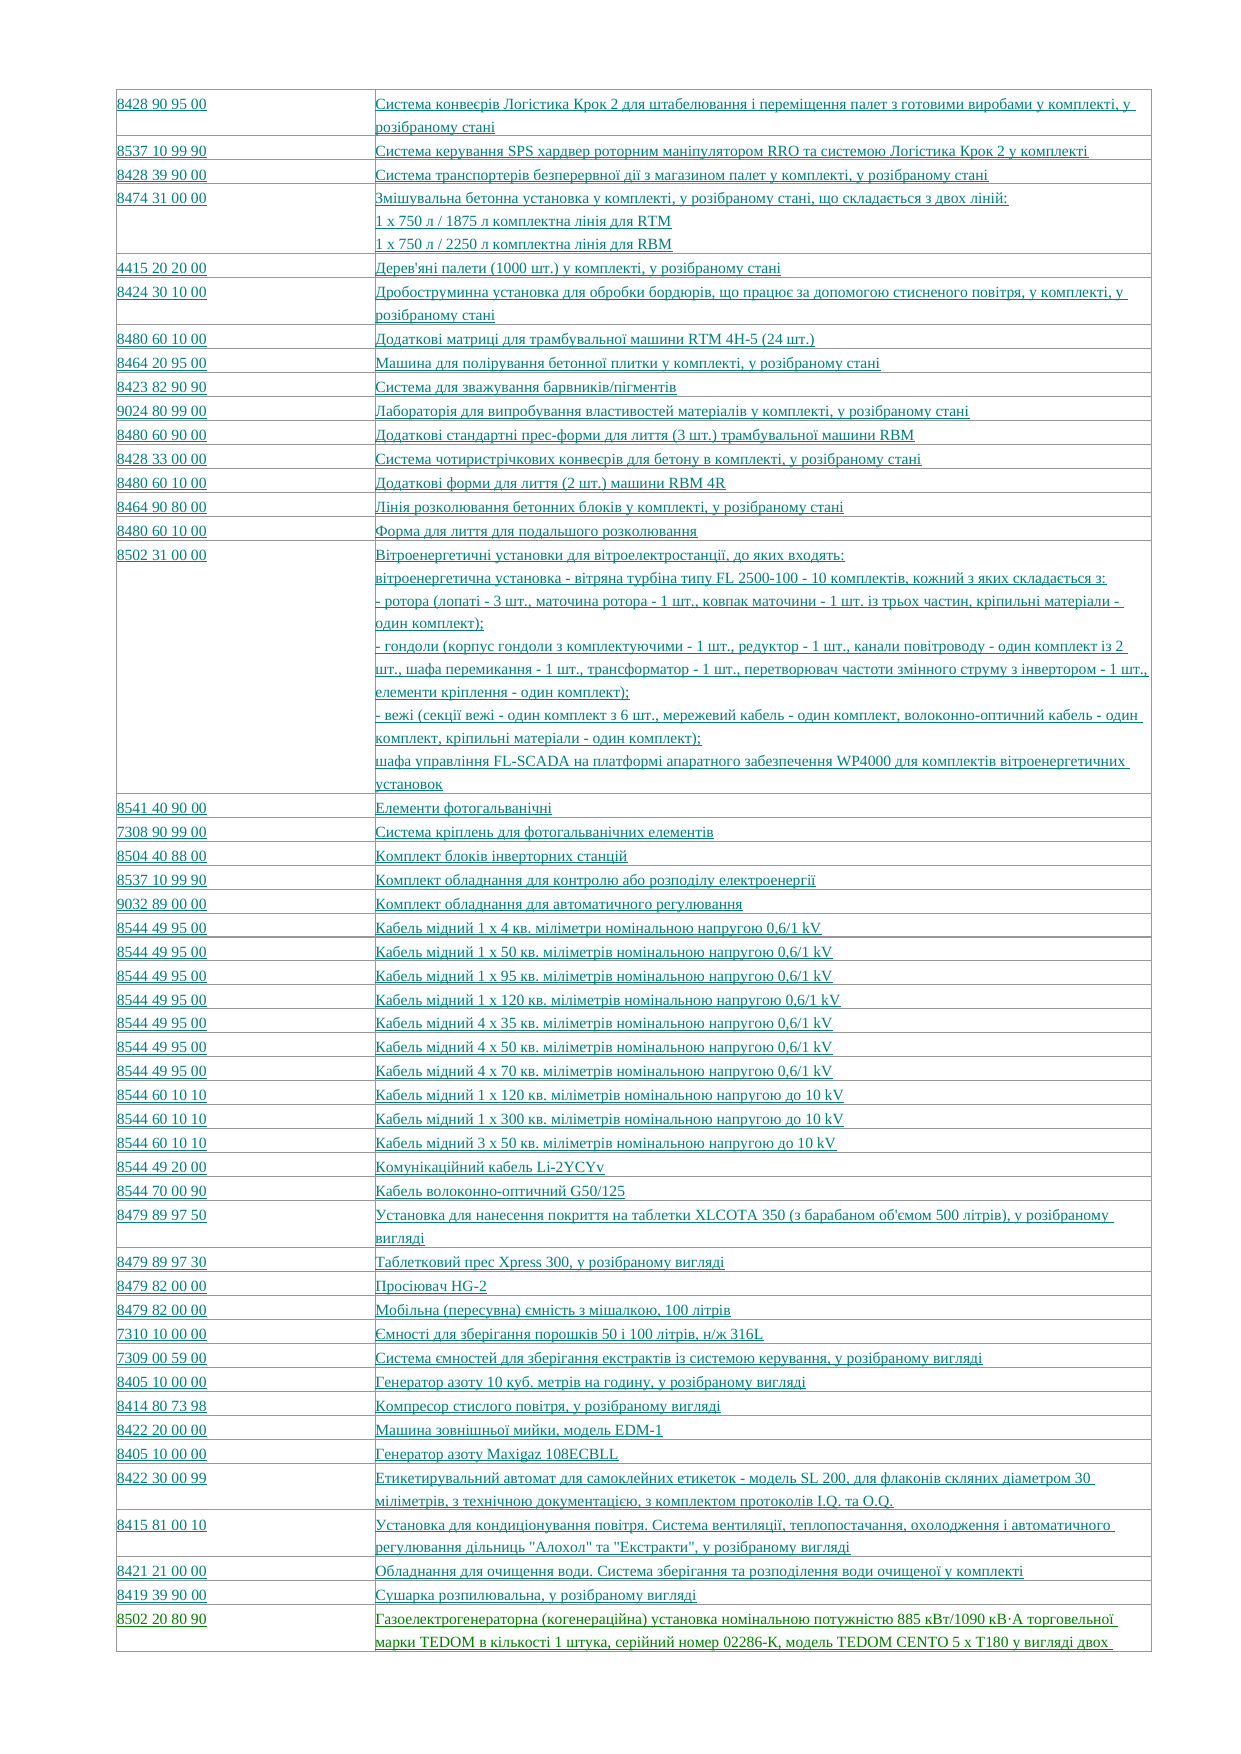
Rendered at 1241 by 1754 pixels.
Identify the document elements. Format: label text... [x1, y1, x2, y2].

table_cell 8428 90 95 00 [117, 90, 375, 135]
table_cell Установка для нанесення покриття на таблетки XLCOTA 350 (з барабаном об'ємом 500 літрів), у розібраному вигляді [376, 1201, 1151, 1247]
table_cell 8480 60 10 00 [117, 517, 375, 539]
table_cell 8405 10 00 00 [117, 1368, 375, 1391]
table_cell 8464 20 95 00 [117, 349, 375, 372]
table_cell Обладнання для очищення води. Система зберігання та розподілення води очищеної у комплекті [376, 1557, 1151, 1580]
table_cell Лінія розколювання бетонних блоків у комплекті, у розібраному стані [376, 493, 1151, 516]
table_cell 8423 82 90 90 [117, 373, 375, 396]
table_cell 8422 30 00 99 [117, 1464, 375, 1509]
table_cell Додаткові стандартні прес-форми для лиття (3 шт.) трамбувальної машини RBM [376, 421, 1151, 444]
table_cell Комплект обладнання для автоматичного регулювання [376, 890, 1151, 912]
table_cell Дробоструминна установка для обробки бордюрів, що працює за допомогою стисненого повітря, у комплекті, у розібраному стані [376, 278, 1151, 324]
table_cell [376, 1605, 1151, 1651]
table_cell 8537 10 99 90 [117, 136, 375, 159]
table_cell Кабель мідний 1 х 120 кв. міліметрів номінальною напругою 0,6/1 kV [376, 985, 1151, 1008]
table_cell Лабораторія для випробування властивостей матеріалів у комплекті, у розібраному стані [376, 397, 1151, 420]
table_cell Кабель мідний 1 х 300 кв. міліметрів номінальною напругою до 10 kV [376, 1105, 1151, 1128]
table_cell Кабель мідний 4 х 50 кв. міліметрів номінальною напругою 0,6/1 kV [376, 1033, 1151, 1056]
table_cell Змішувальна бетонна установка у комплекті, у розібраному стані, що складається з двох ліній: 1 х 750 л / 1875 л комплектна лінія для RTM 1 х 750 л / 2250 л комплектна лінія для RBM [376, 184, 1151, 253]
table_cell 8428 39 90 00 [117, 160, 375, 183]
table_cell 8544 49 95 00 [117, 1057, 375, 1080]
table_cell 8544 49 95 00 [117, 938, 375, 960]
table_cell Система для зважування барвників/пігментів [376, 373, 1151, 396]
table_cell 8544 60 10 10 [117, 1081, 375, 1104]
table_cell 8544 49 95 00 [117, 985, 375, 1008]
table_cell 8480 60 90 00 [117, 421, 375, 444]
table_cell 4415 20 20 00 [117, 254, 375, 277]
table_cell Система кріплень для фотогальванічних елементів [376, 818, 1151, 841]
table_cell 8544 49 95 00 [117, 1009, 375, 1032]
table_cell 8480 60 10 00 [117, 325, 375, 348]
table_cell 9032 89 00 00 [117, 890, 375, 912]
table_cell 8421 21 00 00 [117, 1557, 375, 1580]
table_cell Таблетковий прес Xpress 300, у розібраному вигляді [376, 1248, 1151, 1271]
table_cell Система транспортерів безперервної дії з магазином палет у комплекті, у розібраному стані [376, 160, 1151, 183]
table_cell Установка для кондиціонування повітря. Система вентиляції, теплопостачання, охолодження і автоматичного регулювання дільниць "Алохол" та "Екстракти", у розібраному вигляді [376, 1510, 1151, 1556]
table_cell Система ємностей для зберігання екстрактів із системою керування, у розібраному вигляді [376, 1344, 1151, 1367]
table_cell Генератор азоту Maxigaz 108ECBLL [376, 1440, 1151, 1462]
table_cell 8405 10 00 00 [117, 1440, 375, 1462]
table_cell Додаткові форми для лиття (2 шт.) машини RBM 4R [376, 469, 1151, 492]
table_cell 8474 31 00 00 [117, 184, 375, 253]
table_cell 8479 89 97 30 [117, 1248, 375, 1271]
table_cell 8544 49 95 00 [117, 914, 375, 936]
table_cell Генератор азоту 10 куб. метрів на годину, у розібраному вигляді [376, 1368, 1151, 1391]
table_cell Мобільна (пересувна) ємність з мішалкою, 100 літрів [376, 1296, 1151, 1319]
table_cell Комплект обладнання для контролю або розподілу електроенергії [376, 866, 1151, 888]
table_cell 8479 82 00 00 [117, 1296, 375, 1319]
table_cell Комунікаційний кабель Li-2YCYv [376, 1153, 1151, 1176]
table_cell Сушарка розпилювальна, у розібраному вигляді [376, 1581, 1151, 1604]
table_cell Додаткові матриці для трамбувальної машини RTM 4H-5 (24 шт.) [376, 325, 1151, 348]
table_cell 7310 10 00 00 [117, 1320, 375, 1343]
table_cell Кабель мідний 1 х 95 кв. міліметрів номінальною напругою 0,6/1 kV [376, 961, 1151, 984]
table_cell 8537 10 99 90 [117, 866, 375, 888]
table_cell 8419 39 90 00 [117, 1581, 375, 1604]
table_cell 8502 20 80 90 [117, 1605, 375, 1651]
table_cell Кабель мідний 1 x 4 кв. міліметри номінальною напругою 0,6/1 kV [376, 914, 1151, 936]
table_cell Система конвеєрів Логістика Крок 2 для штабелювання і переміщення палет з готовими виробами у комплекті, у розібраному стані [376, 90, 1151, 135]
table_cell Кабель волоконно-оптичний G50/125 [376, 1177, 1151, 1200]
table_cell 8428 33 00 00 [117, 445, 375, 468]
table_cell 8544 60 10 10 [117, 1105, 375, 1128]
table_cell Машина для полірування бетонної плитки у комплекті, у розібраному стані [376, 349, 1151, 372]
table_cell 8544 49 95 00 [117, 961, 375, 984]
table_cell Машина зовнішньої мийки, модель EDM-1 [376, 1416, 1151, 1438]
table_cell Елементи фотогальванічні [376, 794, 1151, 817]
table_cell 8504 40 88 00 [117, 842, 375, 864]
table_cell 7309 00 59 00 [117, 1344, 375, 1367]
table_cell 8464 90 80 00 [117, 493, 375, 516]
table_cell 7308 90 99 00 [117, 818, 375, 841]
table_cell Кабель мідний 1 х 120 кв. міліметрів номінальною напругою до 10 kV [376, 1081, 1151, 1104]
table_cell Система керування SPS хардвер роторним маніпулятором RRO та системою Логістика Крок 2 у комплекті [376, 136, 1151, 159]
table_cell 8422 20 00 00 [117, 1416, 375, 1438]
table_cell 8414 80 73 98 [117, 1392, 375, 1414]
table_cell 8544 60 10 10 [117, 1129, 375, 1152]
table_cell Кабель мідний 1 х 50 кв. міліметрів номінальною напругою 0,6/1 kV [376, 938, 1151, 960]
table_cell Кабель мідний 4 х 70 кв. міліметрів номінальною напругою 0,6/1 kV [376, 1057, 1151, 1080]
table_cell 8544 49 20 00 [117, 1153, 375, 1176]
table_cell Форма для лиття для подальшого розколювання [376, 517, 1151, 539]
table_cell Дерев'яні палети (1000 шт.) у комплекті, у розібраному стані [376, 254, 1151, 277]
table_cell Етикетирувальний автомат для самоклейних етикеток - модель SL 200, для флаконів скляних діаметром 30 міліметрів, з технічною документацією, з комплектом протоколів I.Q. та O.Q. [376, 1464, 1151, 1509]
table_cell 8502 31 00 00 [117, 541, 375, 793]
table_cell Ємності для зберігання порошків 50 і 100 літрів, н/ж 316L [376, 1320, 1151, 1343]
table_cell Кабель мідний 4 х 35 кв. міліметрів номінальною напругою 0,6/1 kV [376, 1009, 1151, 1032]
table_cell 8544 70 00 90 [117, 1177, 375, 1200]
table_cell 8479 89 97 50 [117, 1201, 375, 1247]
table_cell 8544 49 95 00 [117, 1033, 375, 1056]
table_cell Вітроенергетичні установки для вітроелектростанції, до яких входять: вітроенергетична установка - вітряна турбіна типу FL 2500-100 - 10 комплектів, кожний з яких складається з: - ротора (лопаті - 3 шт., маточина ротора - 1 шт., ковпак маточини - 1 шт. із трьох частин, кріпильні матеріали - один комплект); - гондоли (корпус гондоли з комплектуючими - 1 шт., редуктор - 1 шт., канали повітроводу - один комплект із 2 шт., шафа перемикання - 1 шт., трансформатор - 1 шт., перетворювач частоти змінного струму з інвертором - 1 шт., елементи кріплення - один комплект); - вежі (секції вежі - один комплект з 6 шт., мережевий кабель - один комплект, волоконно-оптичний кабель - один комплект, кріпильні матеріали - один комплект); шафа управління FL-SCADA на платформі апаратного забезпечення WP4000 для комплектів вітроенергетичних установок [376, 541, 1151, 793]
table_cell Просіювач HG-2 [376, 1272, 1151, 1295]
table_cell Комплект блоків інверторних станцій [376, 842, 1151, 864]
table_cell 9024 80 99 00 [117, 397, 375, 420]
table_cell 8541 40 90 00 [117, 794, 375, 817]
table_cell 8480 60 10 00 [117, 469, 375, 492]
table_cell 8424 30 10 00 [117, 278, 375, 324]
table_cell 8479 82 00 00 [117, 1272, 375, 1295]
table_cell 8415 81 00 10 [117, 1510, 375, 1556]
table_cell Система чотиристрічкових конвеєрів для бетону в комплекті, у розібраному стані [376, 445, 1151, 468]
table_cell Компресор стислого повітря, у розібраному вигляді [376, 1392, 1151, 1414]
table_cell Кабель мідний 3 х 50 кв. міліметрів номінальною напругою до 10 kV [376, 1129, 1151, 1152]
